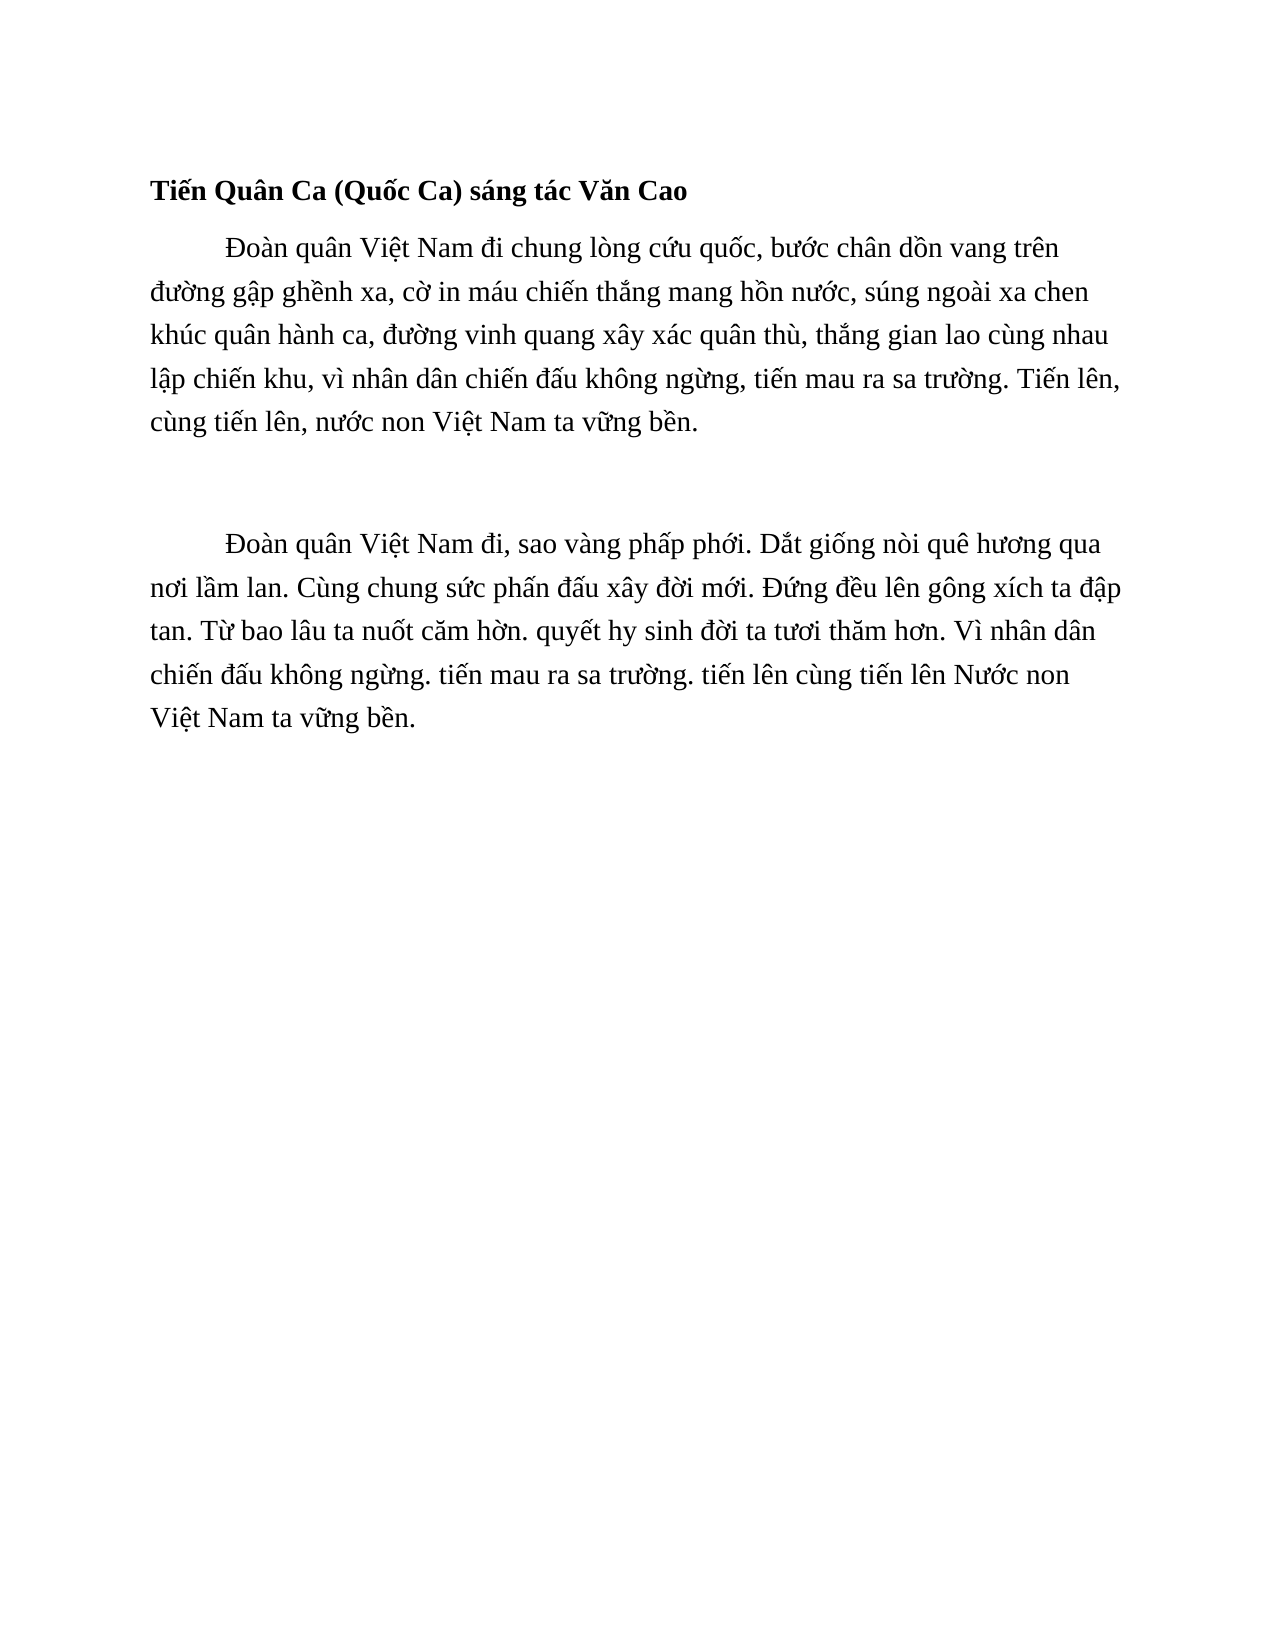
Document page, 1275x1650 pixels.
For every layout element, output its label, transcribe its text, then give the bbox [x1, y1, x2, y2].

text Đoàn quân Việt Nam đi chung lòng cứu quốc, bước chân dồn vang trên đường gập ghềnh xa, cờ in máu chiến thắng mang hồn nước, súng ngoài xa chen khúc quân hành ca, đường vinh quang xây xác quân thù, thắng gian lao cùng nhau lập chiến khu, vì nhân dân chiến đấu không ngừng, tiến mau ra sa trường. Tiến lên, cùng tiến lên, nước non Việt Nam ta vững bền. [150, 230, 1125, 518]
text Đoàn quân Việt Nam đi, sao vàng phấp phới. Dắt giống nòi quê hương qua nơi lầm lan. Cùng chung sức phấn đấu xây đời mới. Đứng đều lên gông xích ta đập tan. Từ bao lâu ta nuốt căm hờn. quyết hy sinh đời ta tươi thăm hơn. Vì nhân dân chiến đấu không ngừng. tiến mau ra sa trường. tiến lên cùng tiến lên Nước non Việt Nam ta vững bền. [150, 526, 1125, 734]
text Tiến Quân Ca (Quốc Ca) sáng tác Văn Cao [150, 173, 1125, 207]
